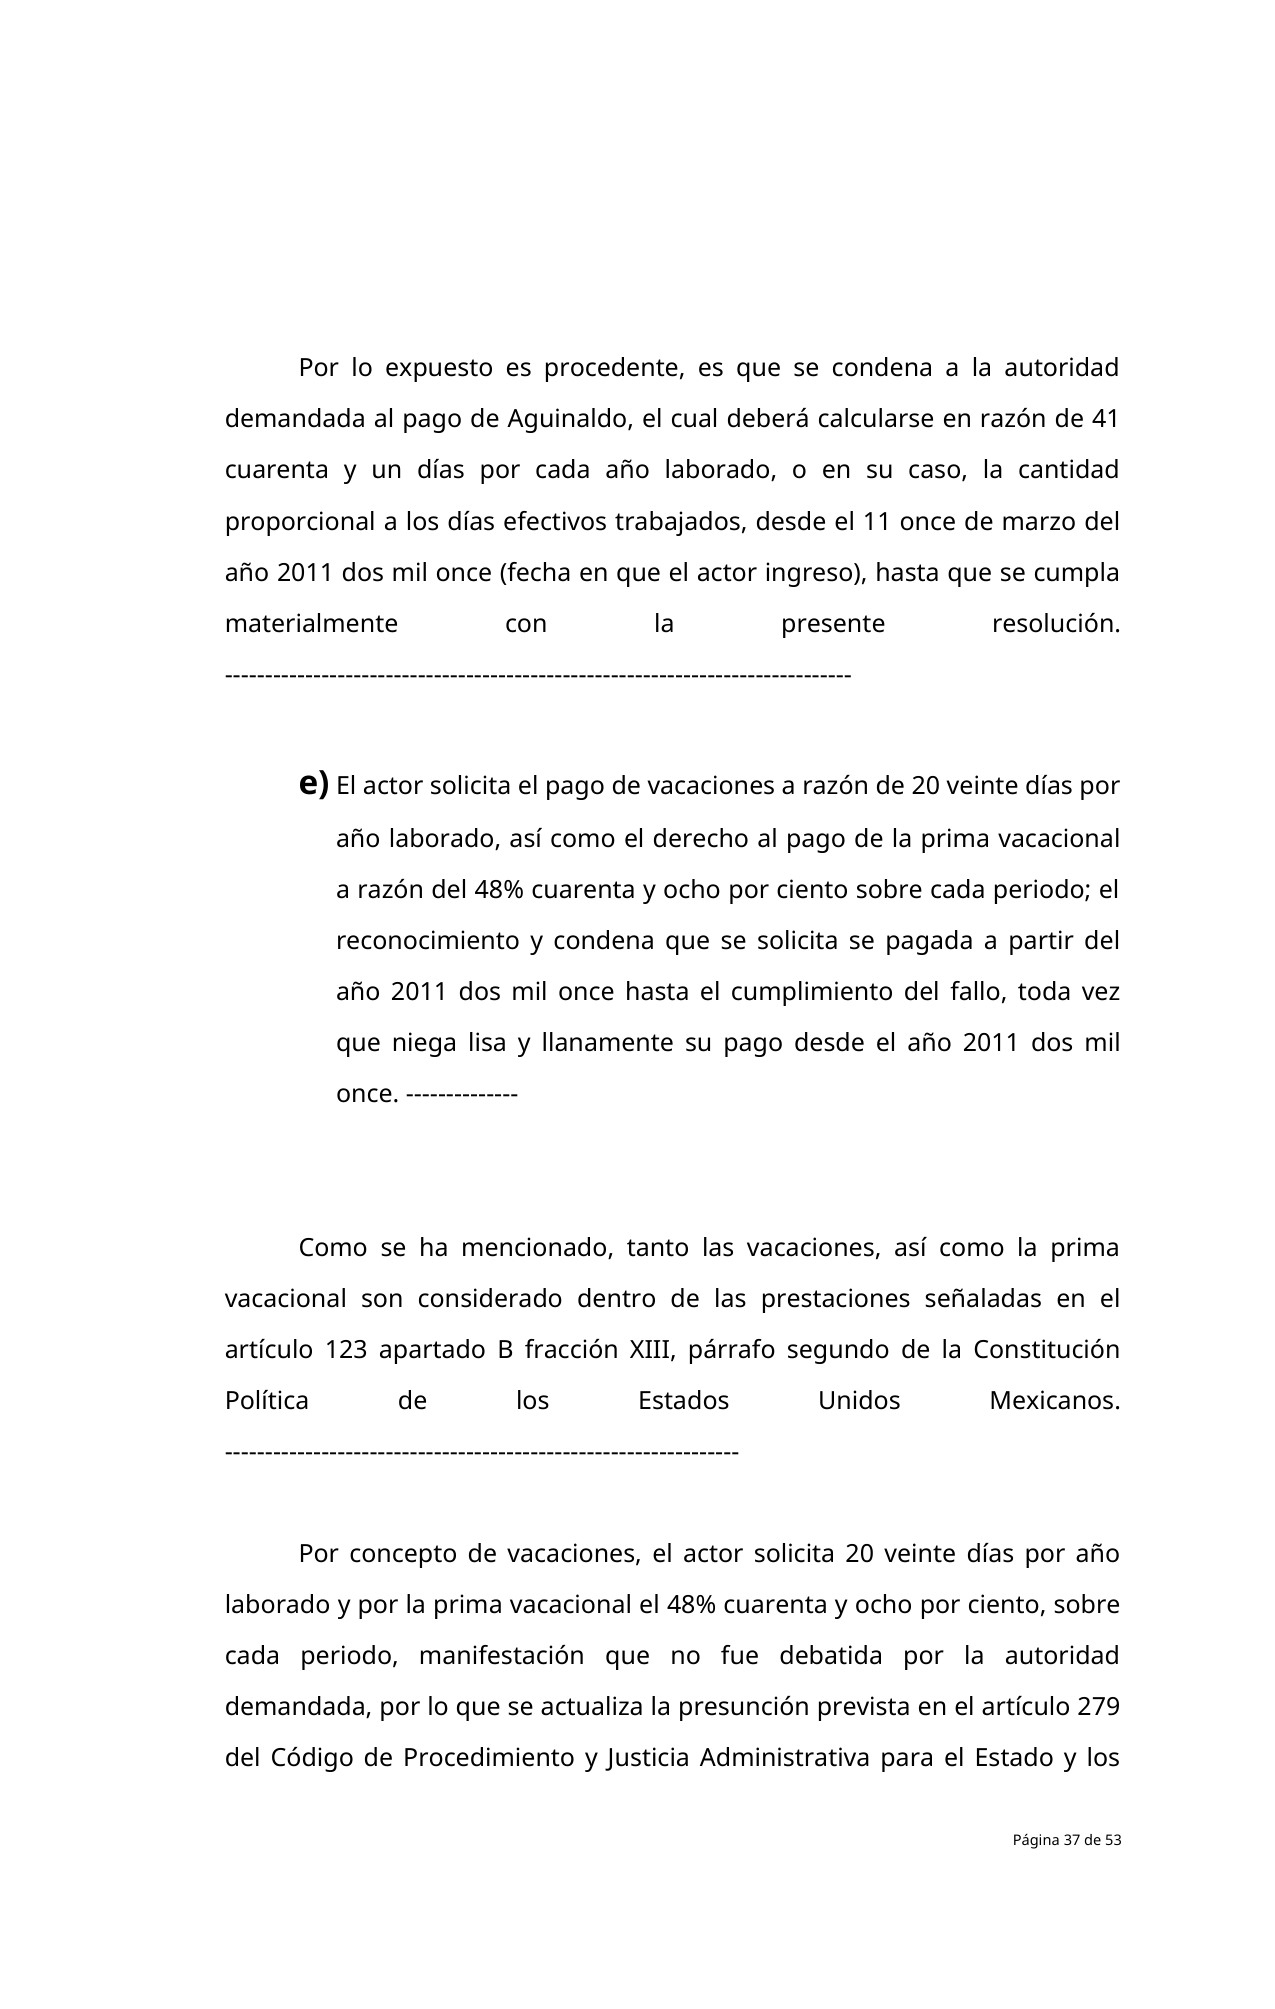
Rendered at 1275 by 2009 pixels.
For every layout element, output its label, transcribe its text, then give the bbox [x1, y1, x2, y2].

list El actor solicita el pago de vacaciones a razón de 20 veinte días por año laborado, así como el derecho al pago de la prima vacacional a razón del 48% cuarenta y ocho por ciento sobre cada periodo; el reconocimiento y condena que se solicita se pagada a partir del año 2011 dos mil once hasta el cumplimiento del fallo, toda vez que niega lisa y llanamente su pago desde el año 2011 dos mil once. -------------- [298, 758, 1121, 1110]
text Por lo expuesto es procedente, es que se condena a la autoridad demandada al pago de Aguinaldo, el cual deberá calcularse en razón de 41 cuarenta y un días por cada año laborado, o en su caso, la cantidad proporcional a los días efectivos trabajados, desde el 11 once de marzo del año 2011 dos mil once (fecha en que el actor ingreso), hasta que se cumpla materialmente con la presente resolución. ------------------------------------------------------------------------------ [224, 350, 1121, 690]
text Como se ha mencionado, tanto las vacaciones, así como la prima vacacional son considerado dentro de las prestaciones señaladas en el artículo 123 apartado B fracción XIII, párrafo segundo de la Constitución Política de los Estados Unidos Mexicanos. ---------------------------------------------------------------- [224, 1229, 1121, 1467]
